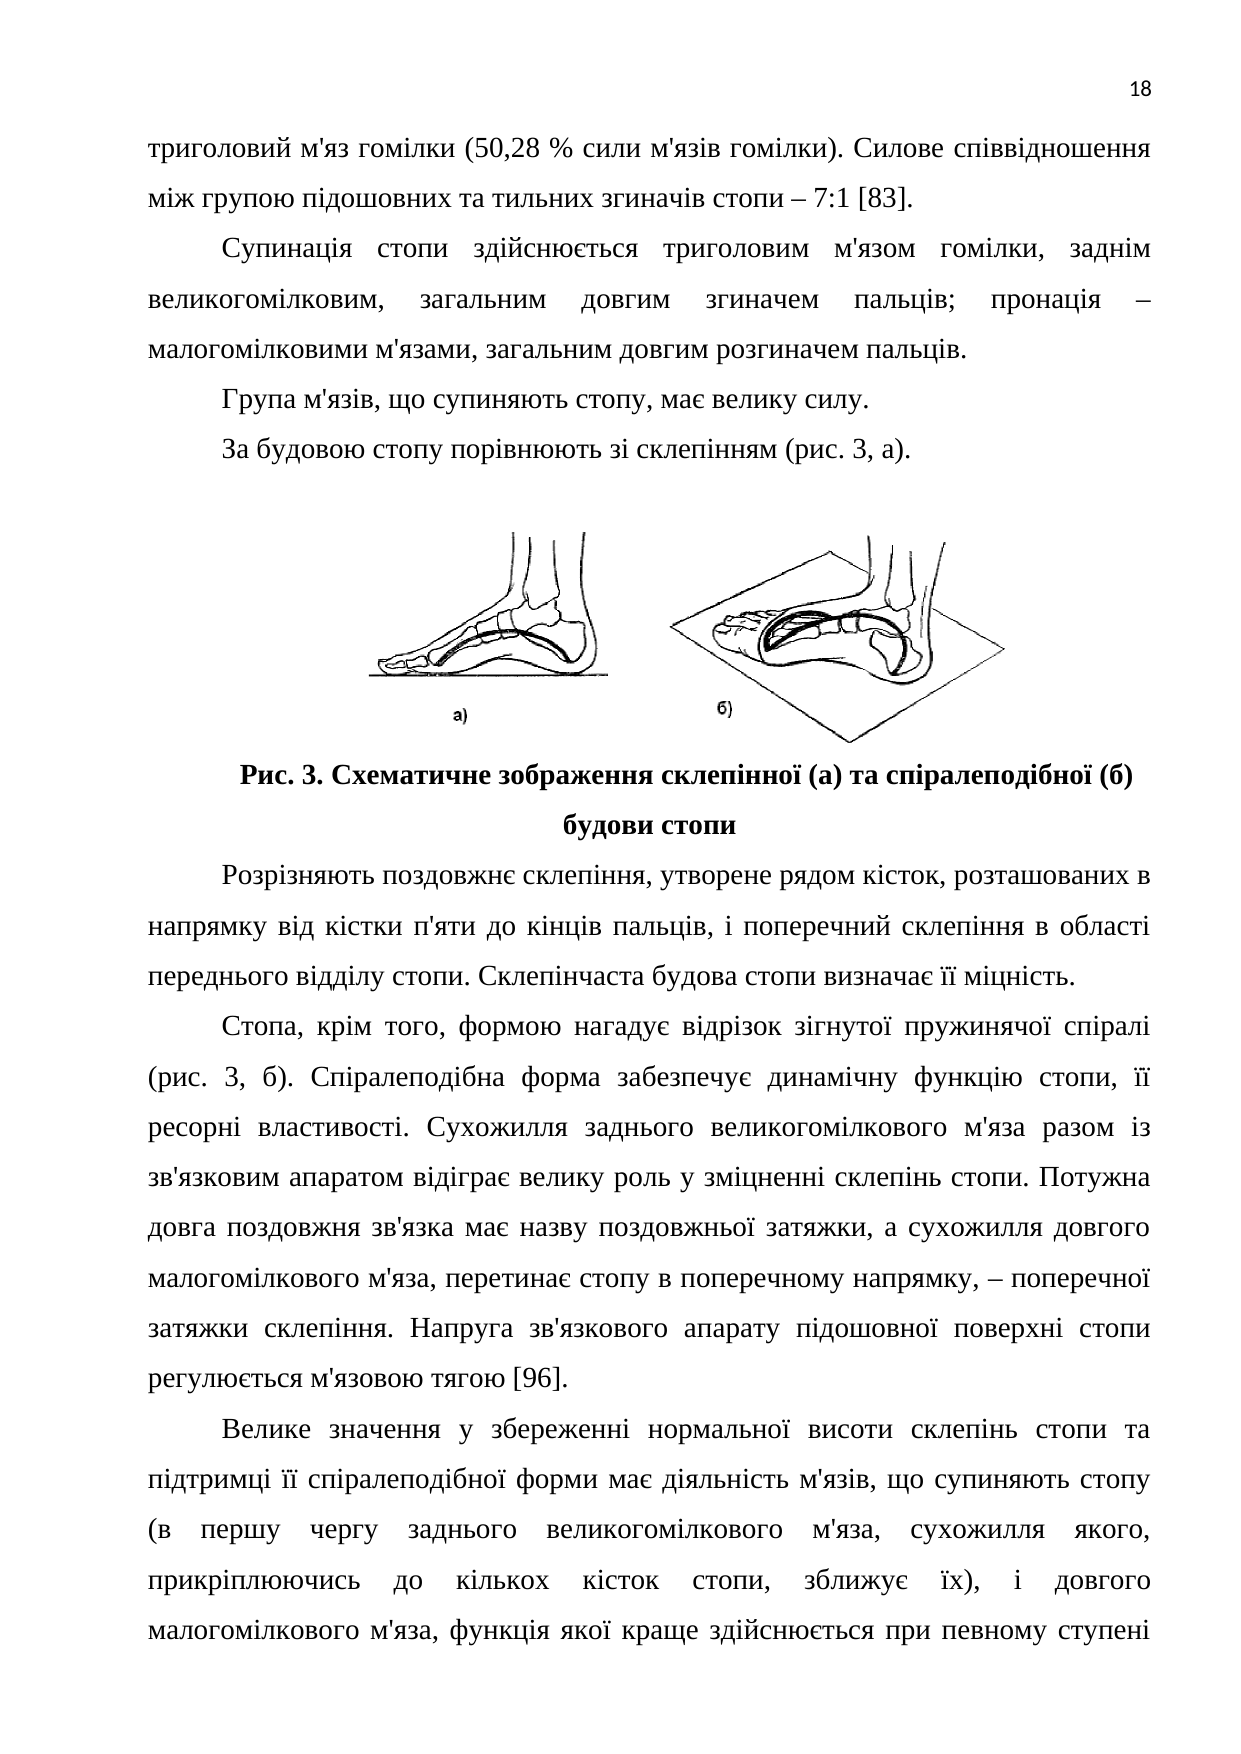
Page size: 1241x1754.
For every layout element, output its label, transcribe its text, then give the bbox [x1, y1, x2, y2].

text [148, 130, 1152, 214]
text За будовою стопу порівнюють зі склепінням (рис. 3, а). [148, 432, 1152, 465]
text Супинація стопи здійснюється триголовим м'язом гомілки, заднім великогомілковим, загальним довгим згиначем пальців; пронація – малогомілковими м'язами, загальним довгим розгиначем пальців. [148, 230, 1152, 364]
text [148, 1411, 1152, 1646]
text Група м'язів, що супиняють стопу, має велику силу. [148, 381, 1152, 415]
picture [368, 532, 1005, 743]
text Стопа, крім того, формою нагадує відрізок зігнутої пружинячої спіралі (рис. 3, б). Спіралеподібна форма забезпечує динамічну функцію стопи, її ресорні властивості. Сухожилля заднього великогомілкового м'яза разом із зв'язковим апаратом відіграє велику роль у зміцненні склепінь стопи. Потужна довга поздовжня зв'язка має назву поздовжньої затяжки, а сухожилля довгого малогомілкового м'яза, перетинає стопу в поперечному напрямку, – поперечної затяжки склепіння. Напруга зв'язкового апарату підошовної поверхні стопи регулюється м'язовою тягою [96]. [148, 1008, 1152, 1394]
text Розрізняють поздовжнє склепіння, утворене рядом кісток, розташованих в напрямку від кістки п'яти до кінців пальців, і поперечний склепіння в області переднього відділу стопи. Склепінчаста будова стопи визначає її міцність. [148, 857, 1152, 992]
text Рис. 3. Схематичне зображення склепінної (а) та спіралеподібної (б) будови стопи [148, 757, 1152, 841]
